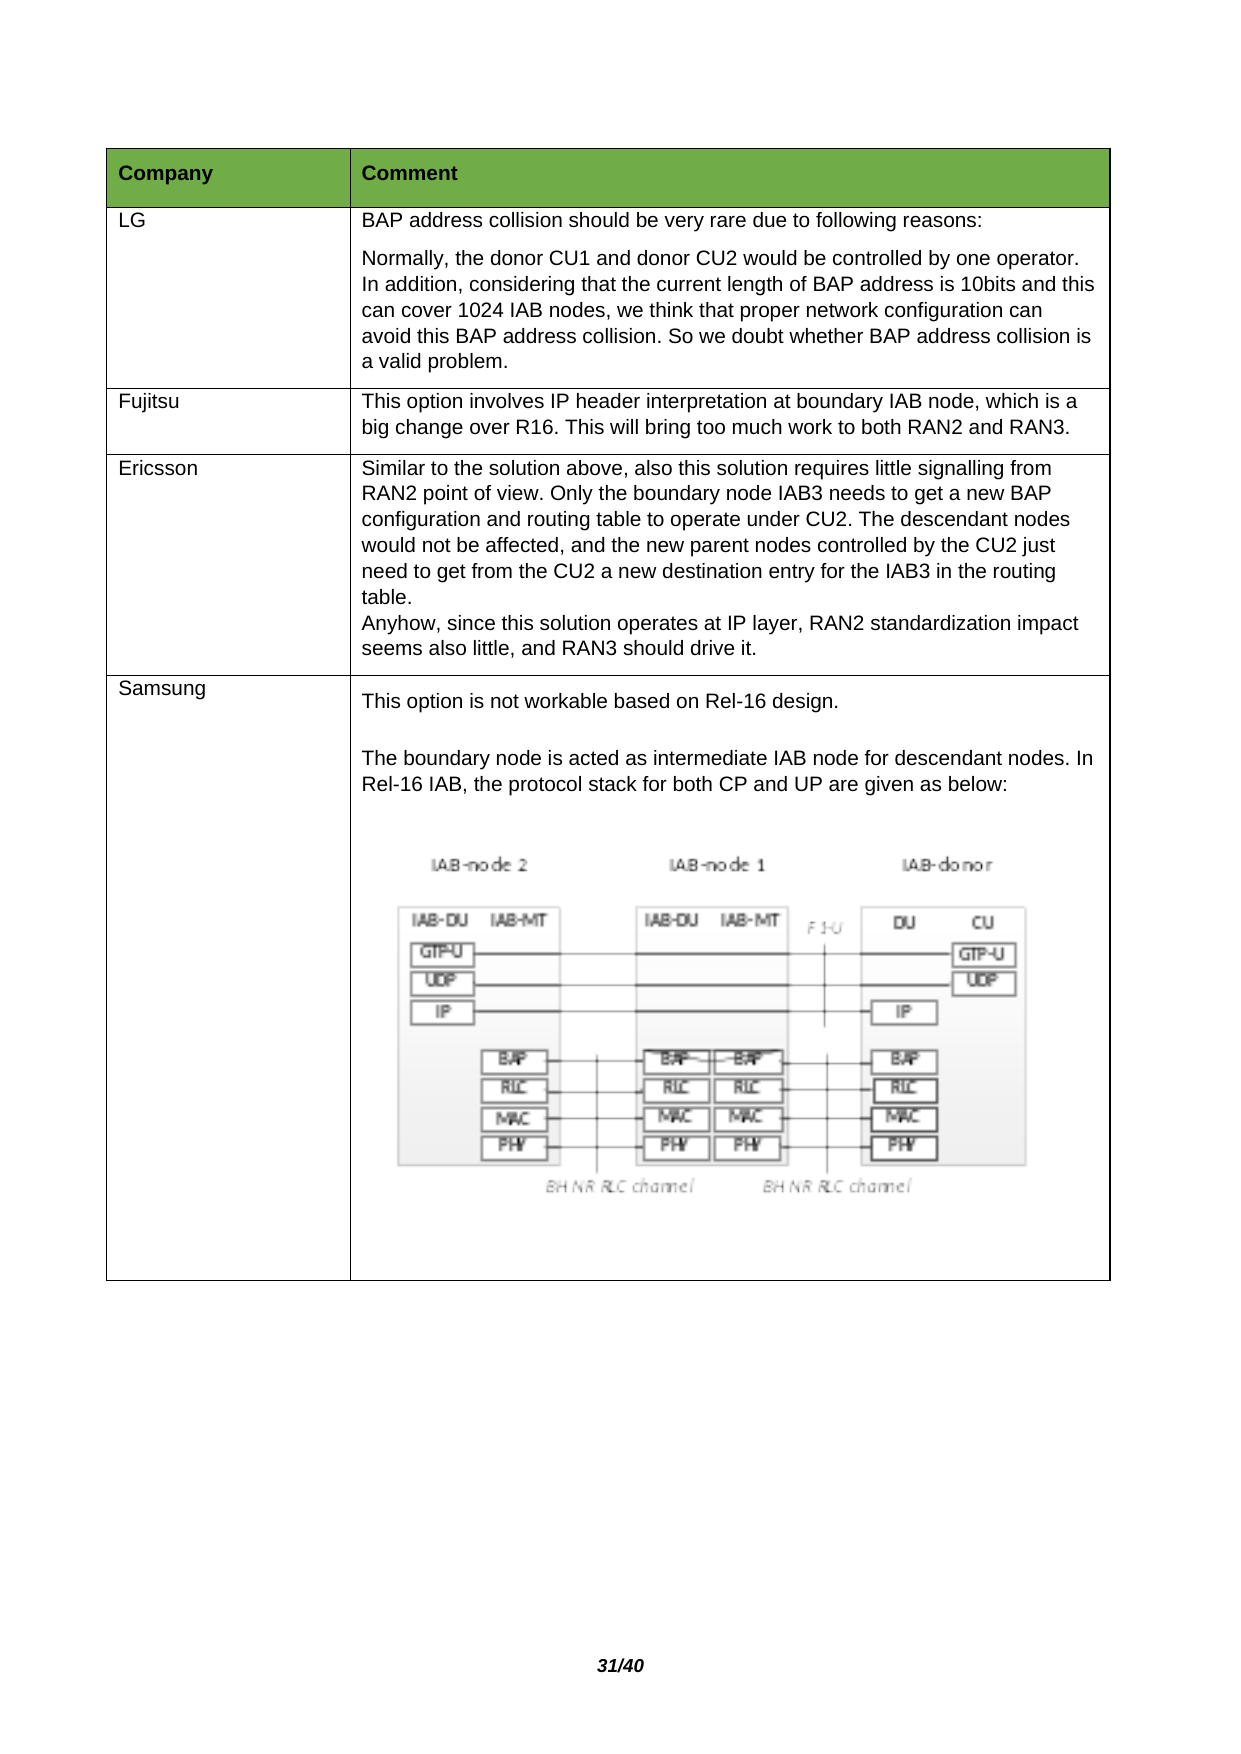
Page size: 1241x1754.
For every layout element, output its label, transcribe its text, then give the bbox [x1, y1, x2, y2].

table_header Comment [351, 149, 1109, 207]
table_cell [107, 389, 350, 454]
table_cell [107, 676, 350, 1280]
table_cell [351, 676, 1109, 1280]
table_cell [107, 208, 350, 388]
table_cell [107, 455, 350, 675]
table_cell [351, 389, 1109, 454]
table_cell [351, 208, 1109, 388]
table_cell [351, 455, 1109, 675]
table_header Company [107, 149, 350, 207]
